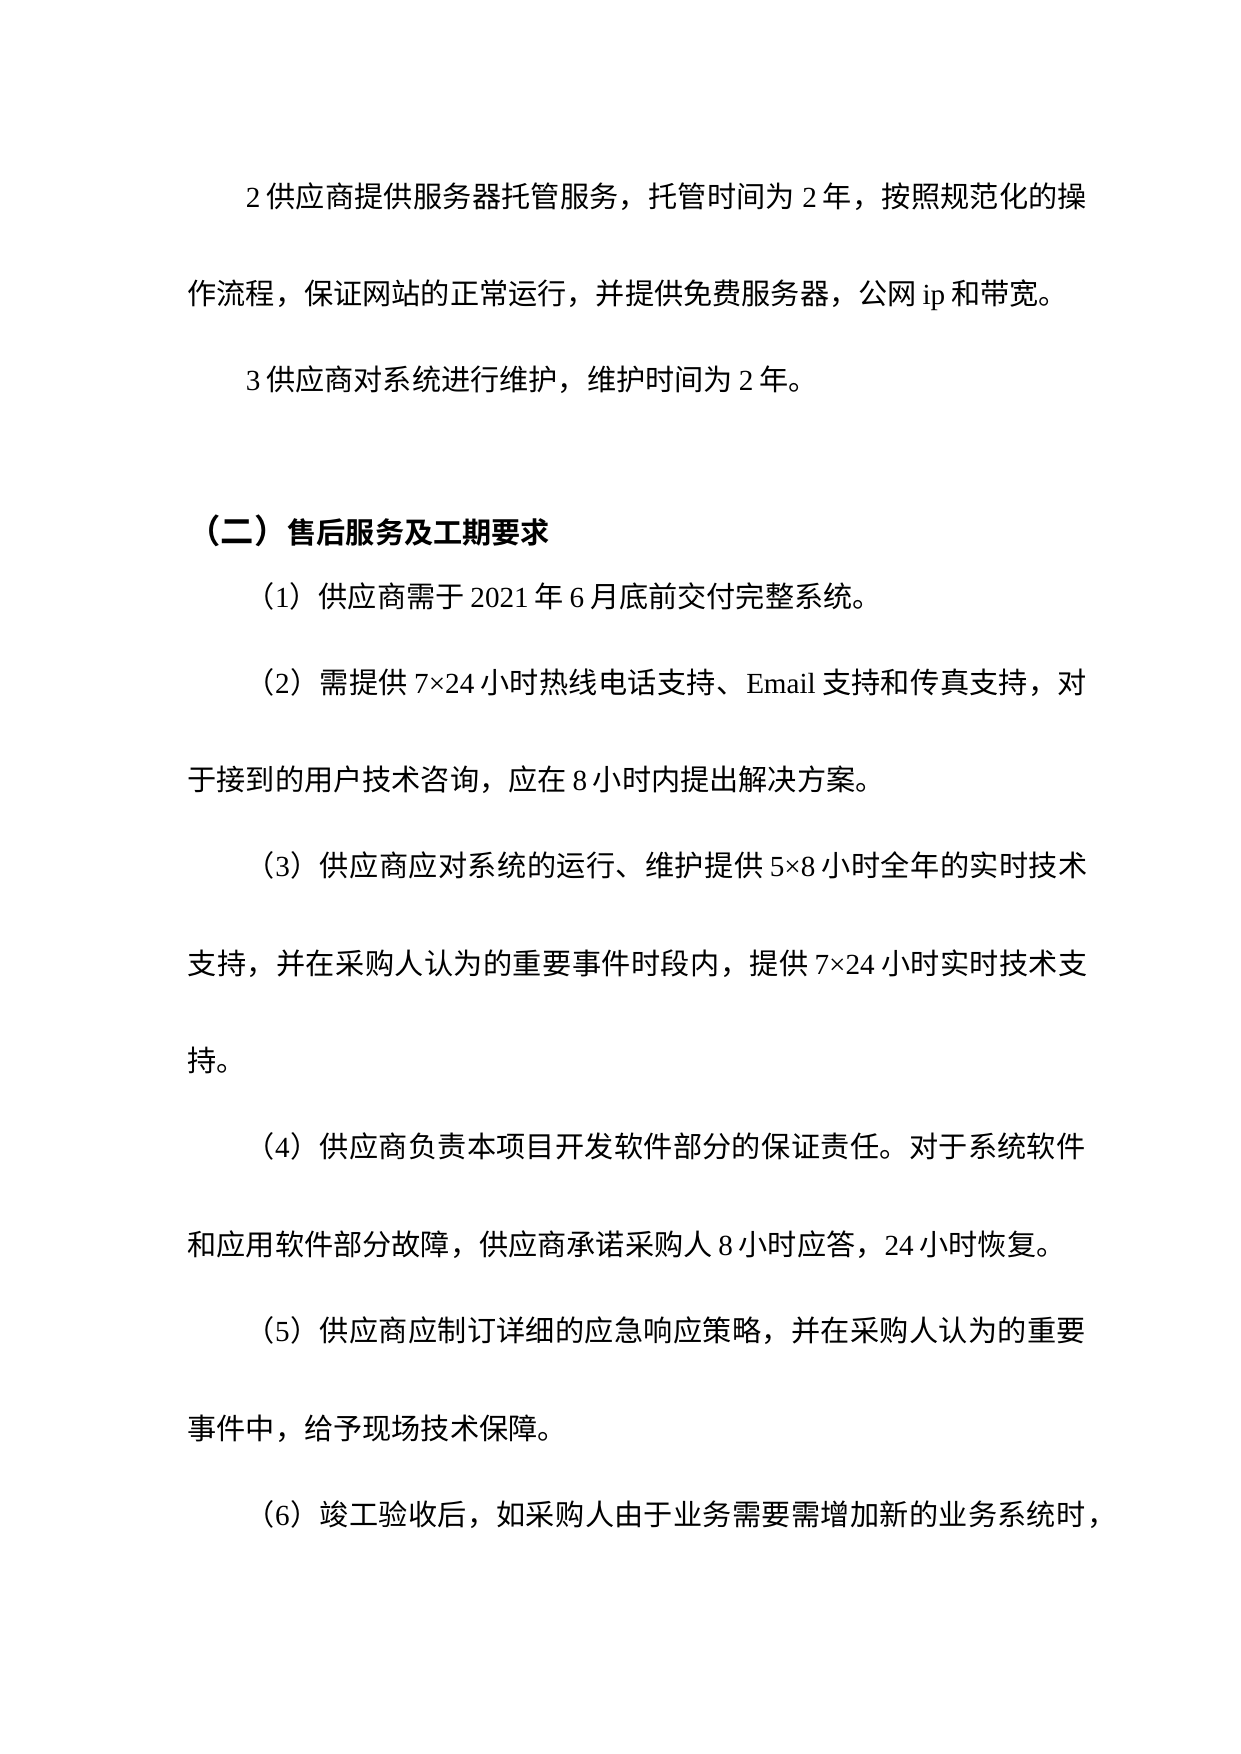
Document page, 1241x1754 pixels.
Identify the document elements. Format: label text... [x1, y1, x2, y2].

text （4）供应商负责本项目开发软件部分的保证责任。对于系统软件和应用软件部分故障，供应商承诺采购人8小时应答，24小时恢复。 [187, 1113, 1087, 1275]
text （5）供应商应制订详细的应急响应策略，并在采购人认为的重要事件中，给予现场技术保障。 [187, 1296, 1087, 1459]
text （二）售后服务及工期要求 [187, 497, 1087, 562]
text （1）供应商需于2021年6月底前交付完整系统。 [187, 562, 1087, 627]
text 2供应商提供服务器托管服务，托管时间为2年，按照规范化的操作流程，保证网站的正常运行，并提供免费服务器，公网ip和带宽。 [187, 162, 1087, 324]
text （2）需提供7×24小时热线电话支持、Email支持和传真支持，对于接到的用户技术咨询，应在8小时内提出解决方案。 [187, 648, 1087, 810]
text 3供应商对系统进行维护，维护时间为2年。 [187, 346, 1087, 411]
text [187, 1480, 1087, 1545]
text （3）供应商应对系统的运行、维护提供5×8小时全年的实时技术支持，并在采购人认为的重要事件时段内，提供7×24小时实时技术支持。 [187, 832, 1087, 1092]
